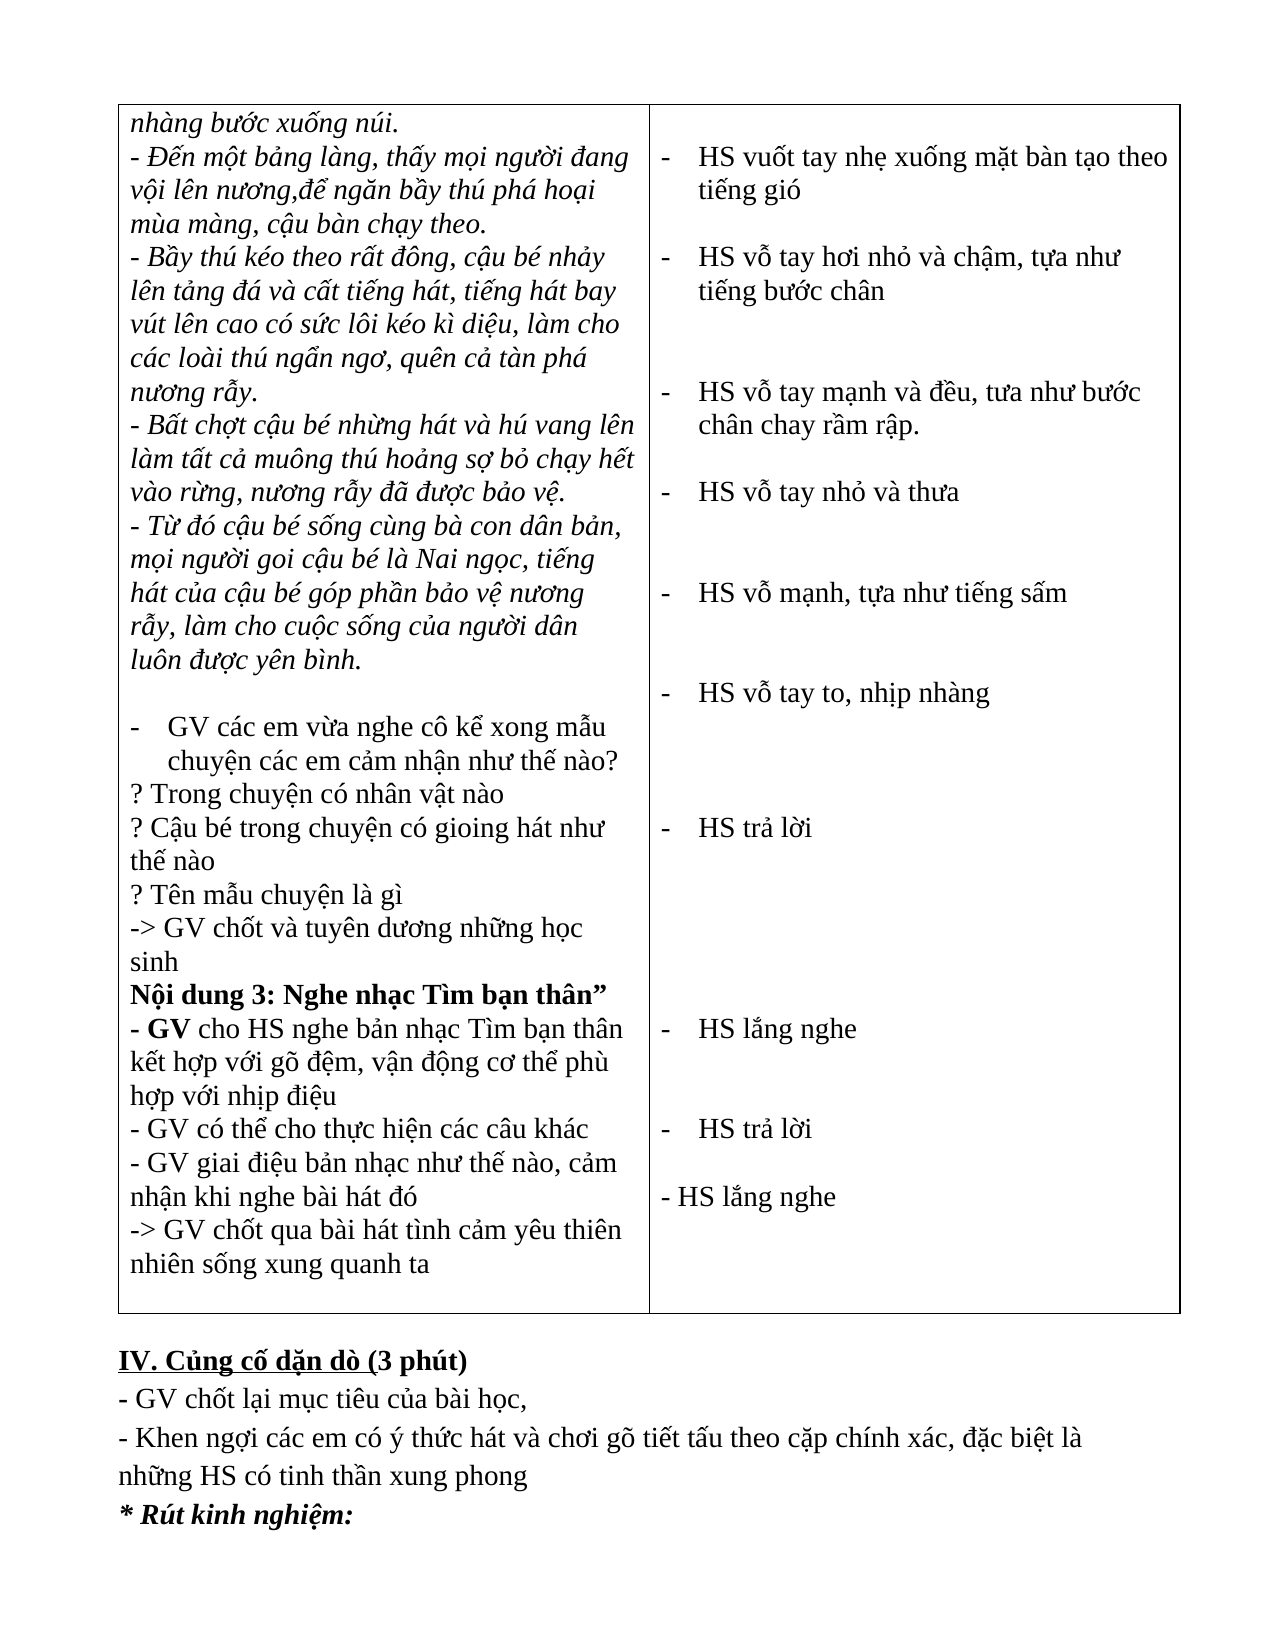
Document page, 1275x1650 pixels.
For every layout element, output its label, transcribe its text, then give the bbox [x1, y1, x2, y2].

text - Khen ngợi các em có ý thức hát và chơi gõ tiết tấu theo cặp chính xác, đặc biệt là những HS có tinh thần xung phong [118, 1420, 1157, 1492]
text IV. Củng cố dặn dò (3 phút) [118, 1343, 1157, 1376]
text - GV chốt lại mục tiêu của bài học, [118, 1381, 1157, 1415]
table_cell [119, 105, 649, 1313]
text * Rút kinh nghiệm: [118, 1497, 1157, 1530]
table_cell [650, 105, 1179, 1313]
